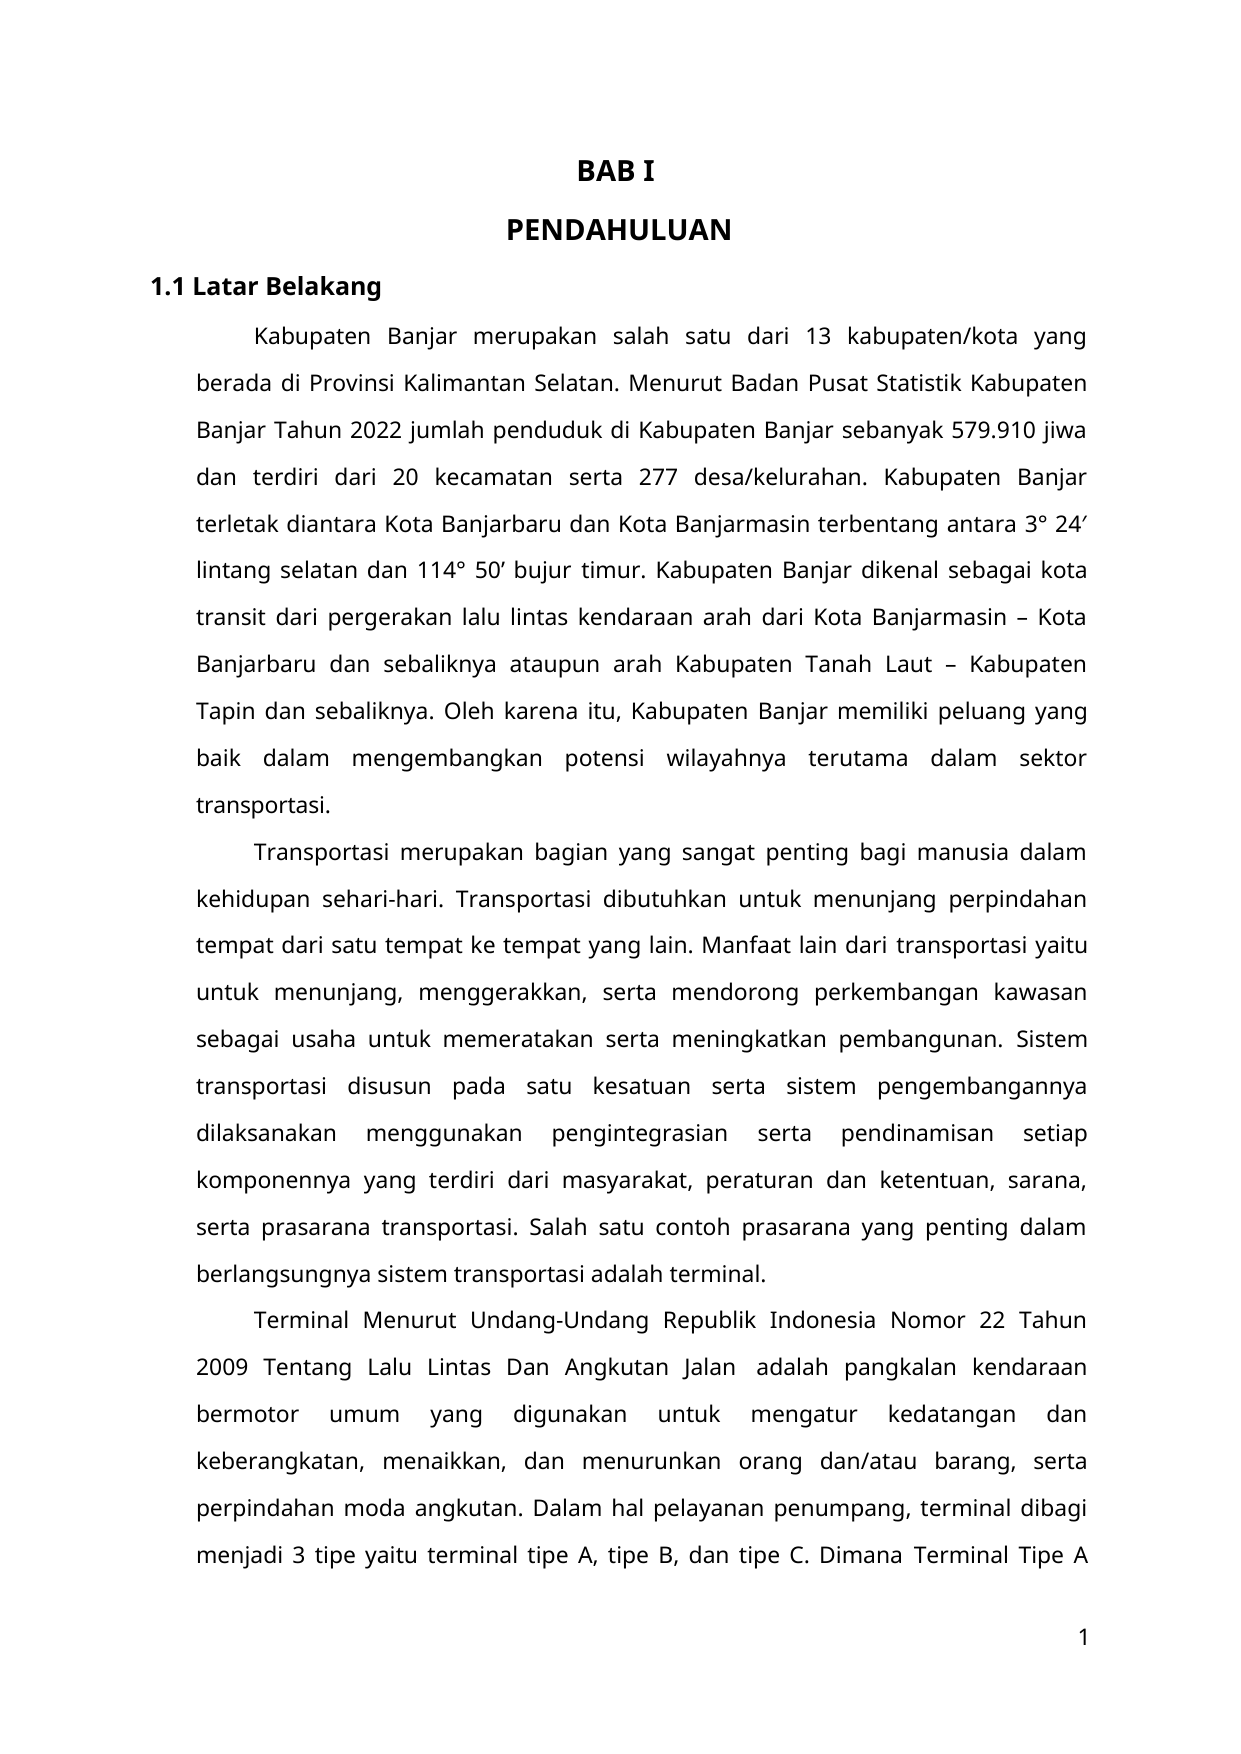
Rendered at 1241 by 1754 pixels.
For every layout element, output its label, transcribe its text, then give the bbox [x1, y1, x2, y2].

text Kabupaten Banjar merupakan salah satu dari 13 kabupaten/kota yang berada di Provinsi Kalimantan Selatan. Menurut Badan Pusat Statistik Kabupaten Banjar Tahun 2022 jumlah penduduk di Kabupaten Banjar sebanyak 579.910 jiwa dan terdiri dari 20 kecamatan serta 277 desa/kelurahan. Kabupaten Banjar terletak diantara Kota Banjarbaru dan Kota Banjarmasin terbentang antara 3° 24′ lintang selatan dan 114° 50’ bujur timur. Kabupaten Banjar dikenal sebagai kota transit dari pergerakan lalu lintas kendaraan arah dari Kota Banjarmasin – Kota Banjarbaru dan sebaliknya ataupun arah Kabupaten Tanah Laut – Kabupaten Tapin dan sebaliknya. Oleh karena itu, Kabupaten Banjar memiliki peluang yang baik dalam mengembangkan potensi wilayahnya terutama dalam sektor transportasi. [196, 320, 1088, 820]
subtitle BAB I PENDAHULUAN [150, 150, 1088, 249]
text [196, 1304, 1088, 1570]
text Transportasi merupakan bagian yang sangat penting bagi manusia dalam kehidupan sehari-hari. Transportasi dibutuhkan untuk menunjang perpindahan tempat dari satu tempat ke tempat yang lain. Manfaat lain dari transportasi yaitu untuk menunjang, menggerakkan, serta mendorong perkembangan kawasan sebagai usaha untuk memeratakan serta meningkatkan pembangunan. Sistem transportasi disusun pada satu kesatuan serta sistem pengembangannya dilaksanakan menggunakan pengintegrasian serta pendinamisan setiap komponennya yang terdiri dari masyarakat, peraturan dan ketentuan, sarana, serta prasarana transportasi. Salah satu contoh prasarana yang penting dalam berlangsungnya sistem transportasi adalah terminal. [196, 836, 1088, 1289]
subtitle 1.1 Latar Belakang [150, 269, 1090, 303]
